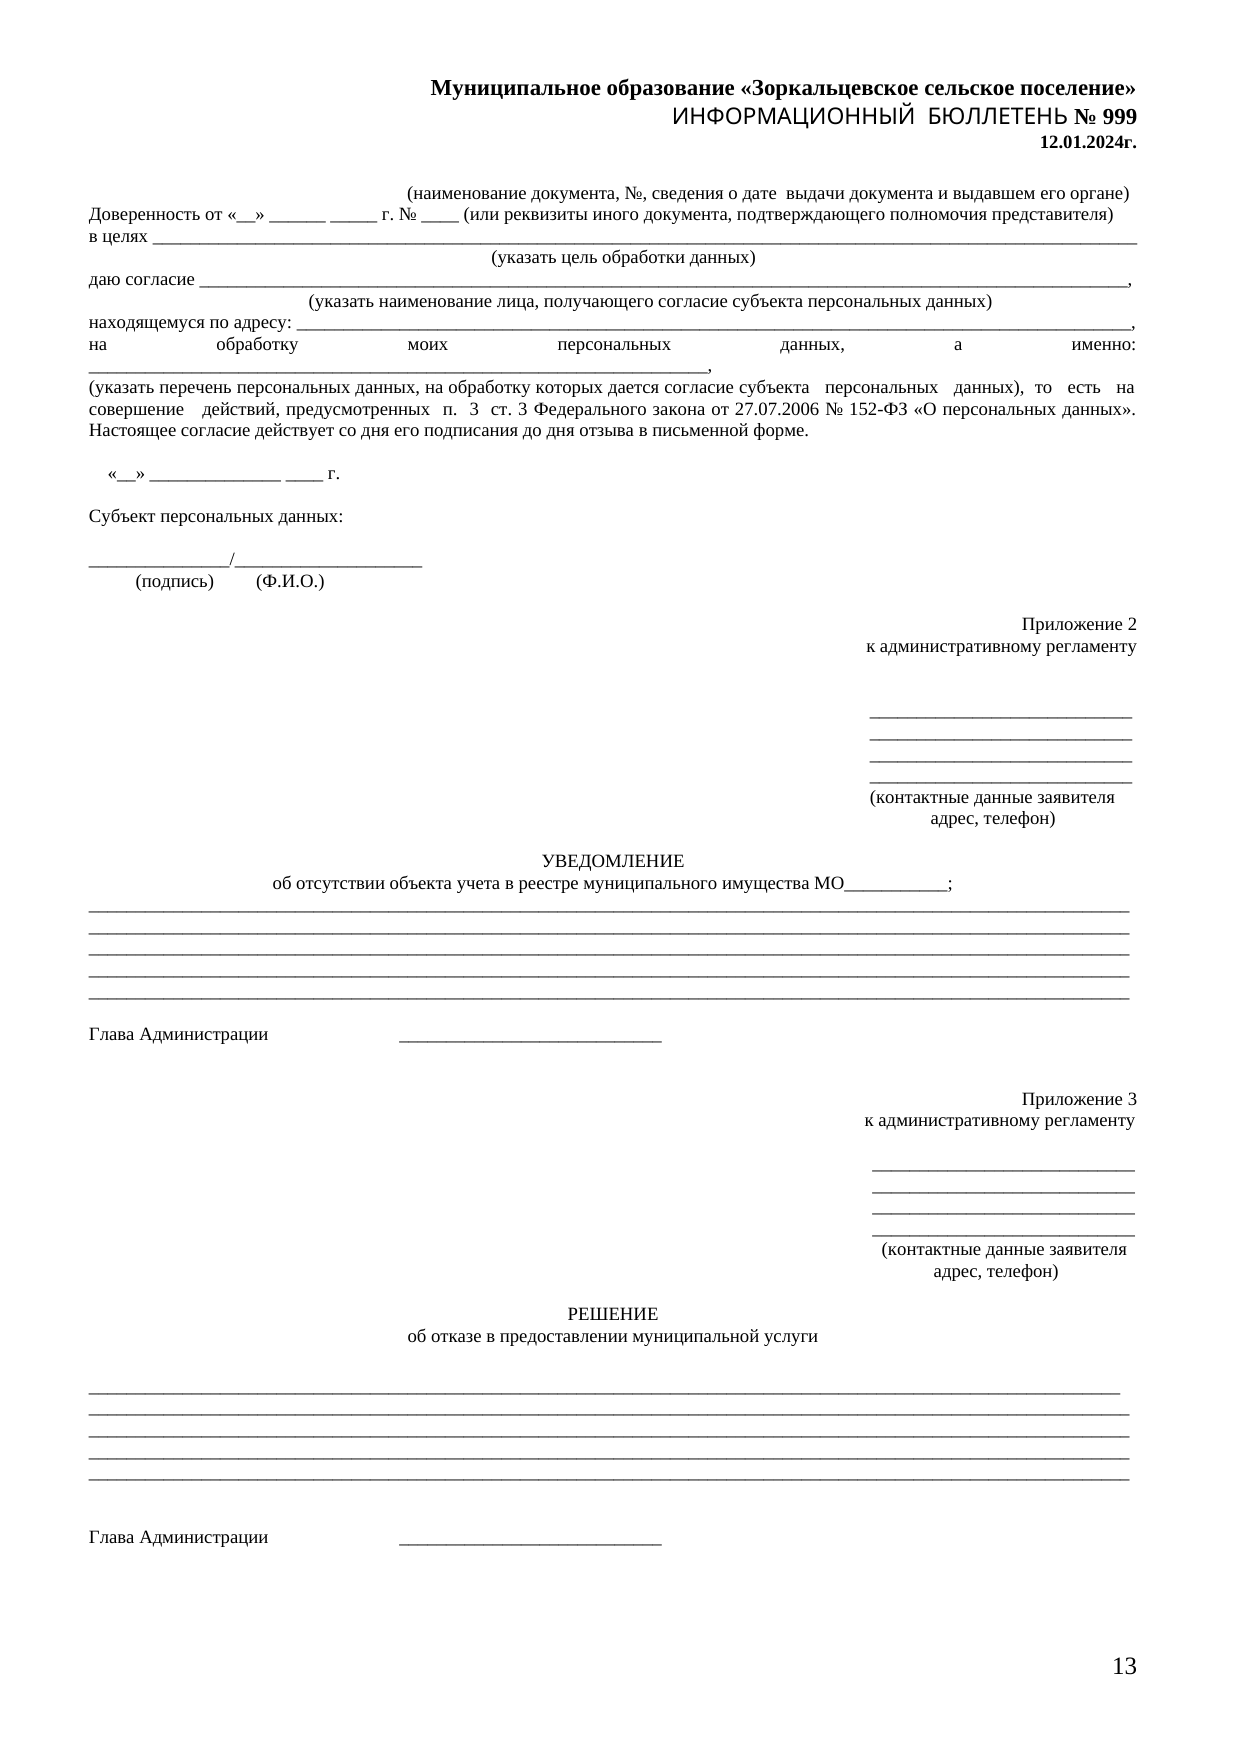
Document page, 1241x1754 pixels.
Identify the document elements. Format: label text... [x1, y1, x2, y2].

text к административному регламенту [827, 1109, 1137, 1131]
text даю согласие ___________________________________________________________________________________________________, [89, 268, 1137, 289]
text _______________________________________________________________________________________________________________ [89, 915, 1137, 936]
text в целях _________________________________________________________________________________________________________ [89, 225, 1137, 246]
text Доверенность от «__» ______ _____ г. № ____ (или реквизиты иного документа, подтверждающего полномочия представителя) [89, 203, 1137, 225]
text на обработку моих персональных данных, а именно: __________________________________________________________________, [89, 333, 1137, 376]
text об отказе в предоставлении муниципальной услуги [89, 1324, 1137, 1346]
text Глава Администрации ____________________________ [89, 1023, 1137, 1044]
text (контактные данные заявителя [650, 786, 1137, 807]
text _______________________________________________________________________________________________________________ [89, 893, 1137, 915]
text находящемуся по адресу: _________________________________________________________________________________________, [89, 311, 1137, 333]
text РЕШЕНИЕ [89, 1303, 1137, 1324]
text _______________________________________________________________________________________________________________ [89, 979, 1137, 1001]
text об отсутствии объекта учета в реестре муниципального имущества МО___________; [89, 872, 1137, 893]
text (указать наименование лица, получающего согласие субъекта персональных данных) [89, 289, 1137, 311]
text ______________________________________________________________________________________________________________ [89, 1375, 1137, 1396]
text ____________________________ [606, 1174, 1137, 1195]
text ____________________________ [650, 764, 1137, 786]
text (контактные данные заявителя [606, 1238, 1137, 1260]
text ____________________________ [606, 1217, 1137, 1238]
text _______________/____________________ [89, 548, 1137, 570]
text (указать перечень персональных данных, на обработку которых дается согласие субъекта персональных данных), то есть на совершение действий, предусмотренных п. 3 ст. 3 Федерального закона от 27.07.2006 № 152-ФЗ «О персональных данных». Настоящее согласие действует со дня его подписания до дня отзыва в письменной форме. [89, 376, 1137, 441]
text _______________________________________________________________________________________________________________ [89, 1418, 1137, 1439]
text «__» ______________ ____ г. [89, 462, 1137, 484]
text _______________________________________________________________________________________________________________ [89, 1396, 1137, 1418]
text _______________________________________________________________________________________________________________ [89, 936, 1137, 958]
text Глава Администрации ____________________________ [89, 1526, 1137, 1547]
text (подпись) (Ф.И.О.) [89, 570, 1137, 591]
text адрес, телефон) [650, 807, 1137, 829]
text к административному регламенту [89, 634, 1137, 656]
text _______________________________________________________________________________________________________________ [89, 958, 1137, 979]
text адрес, телефон) [606, 1260, 1137, 1281]
text _______________________________________________________________________________________________________________ [89, 1439, 1137, 1461]
text (указать цель обработки данных) [89, 246, 1137, 268]
text Субъект персональных данных: [89, 505, 1137, 527]
text ____________________________ [650, 699, 1137, 721]
text (наименование документа, №, сведения о дате выдачи документа и выдавшем его органе) [89, 182, 1137, 203]
text УВЕДОМЛЕНИЕ [89, 850, 1137, 872]
text ____________________________ [650, 721, 1137, 742]
text ____________________________ [606, 1195, 1137, 1217]
text ____________________________ [650, 742, 1137, 764]
text Приложение 3 [827, 1087, 1137, 1109]
text _______________________________________________________________________________________________________________ [89, 1461, 1137, 1483]
text ____________________________ [606, 1152, 1137, 1174]
text Приложение 2 [89, 613, 1137, 634]
